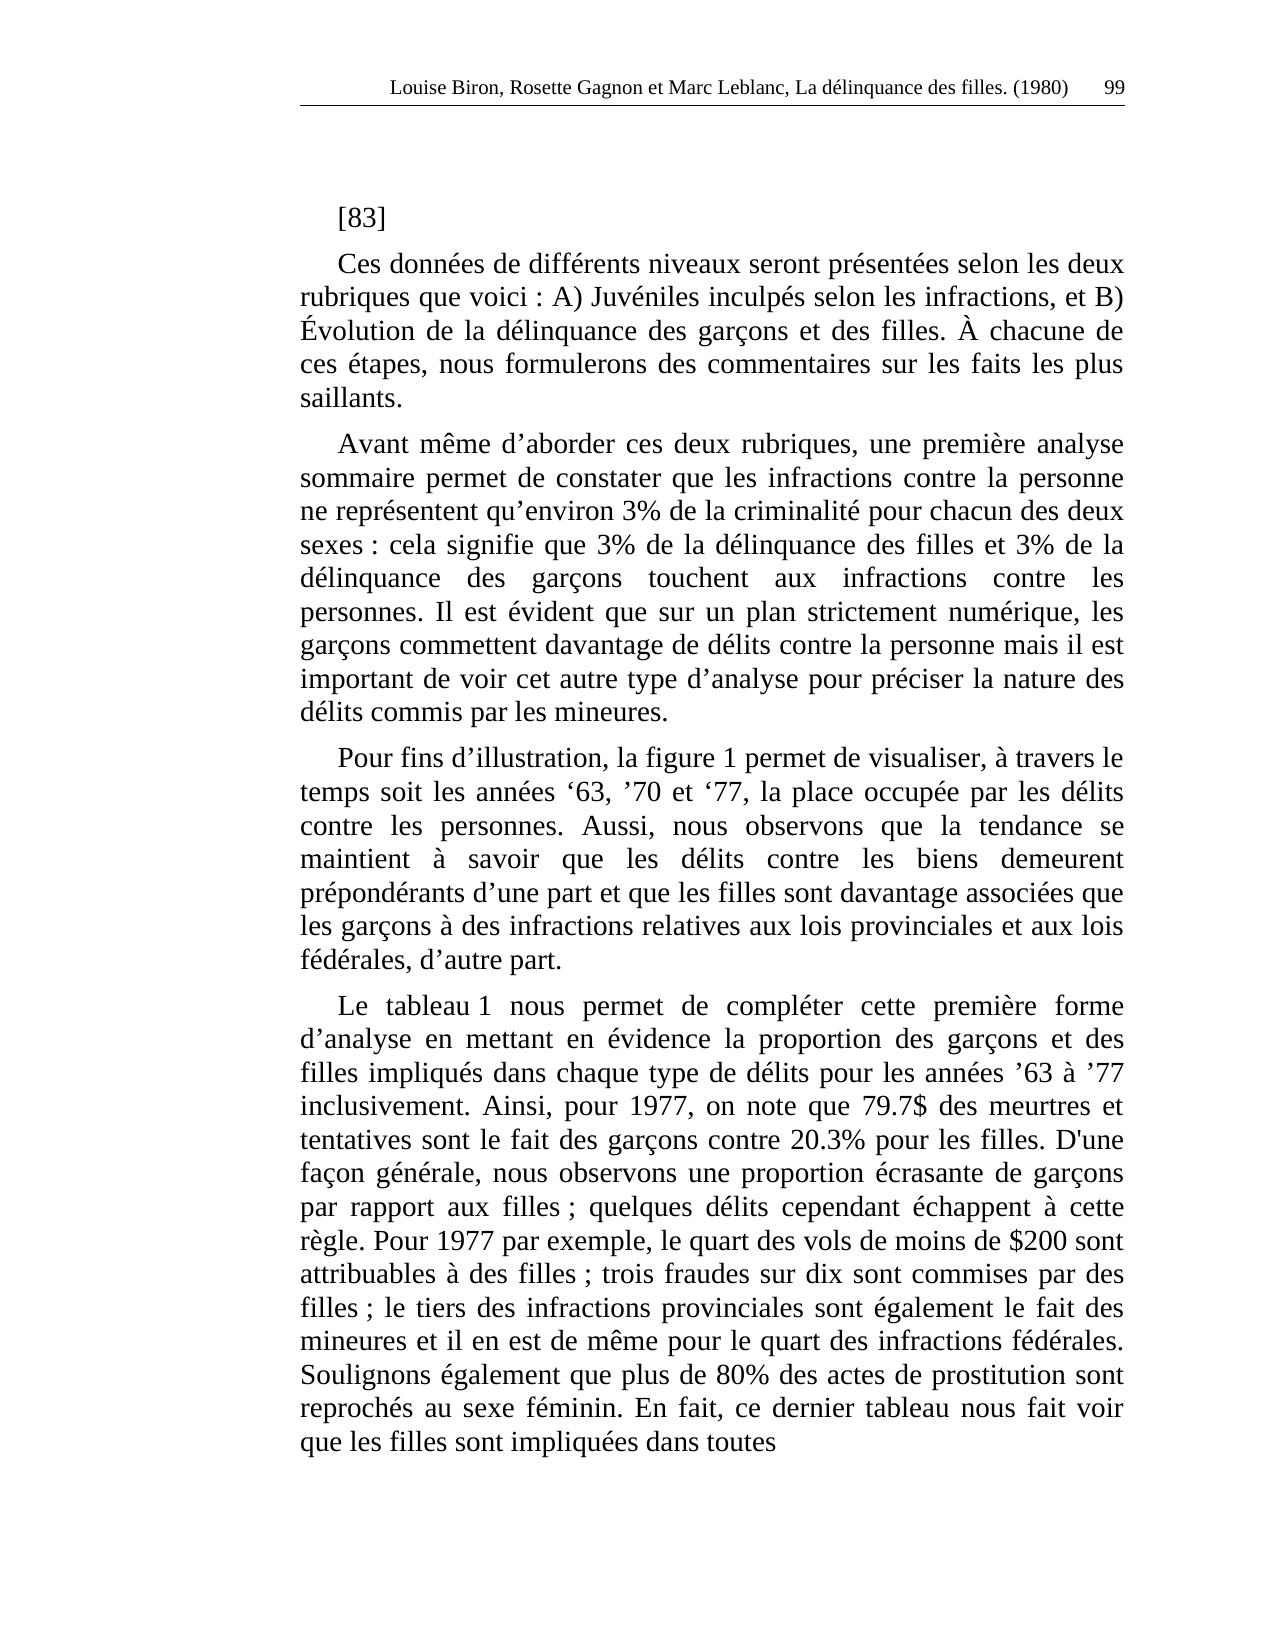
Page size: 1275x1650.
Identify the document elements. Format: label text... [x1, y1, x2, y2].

text [83] [300, 200, 1125, 233]
text Pour fins d’illustration, la figure 1 permet de visualiser, à travers le temps soit les années ‘63, ’70 et ‘77, la place occupée par les délits contre les personnes. Aussi, nous observons que la tendance se maintient à savoir que les délits contre les biens demeurent prépondérants d’une part et que les filles sont davantage associées que les garçons à des infractions relatives aux lois provinciales et aux lois fédérales, d’autre part. [300, 741, 1125, 975]
text Le tableau 1 nous permet de compléter cette première forme d’analyse en mettant en évidence la proportion des garçons et des filles impliqués dans chaque type de délits pour les années ’63 à ’77 inclusivement. Ainsi, pour 1977, on note que 79.7$ des meurtres et tentatives sont le fait des garçons contre 20.3% pour les filles. D'une façon générale, nous observons une proportion écrasante de garçons par rapport aux filles ; quelques délits cependant échappent à cette règle. Pour 1977 par exemple, le quart des vols de moins de $200 sont attribuables à des filles ; trois fraudes sur dix sont commises par des filles ; le tiers des infractions provinciales sont également le fait des mineures et il en est de même pour le quart des infractions fédérales. Soulignons également que plus de 80% des actes de prostitution sont reprochés au sexe féminin. En fait, ce dernier tableau nous fait voir que les filles sont impliquées dans toutes [300, 988, 1125, 1457]
text Avant même d’aborder ces deux rubriques, une première analyse sommaire permet de constater que les infractions contre la personne ne représentent qu’environ 3% de la criminalité pour chacun des deux sexes : cela signifie que 3% de la délinquance des filles et 3% de la délinquance des garçons touchent aux infractions contre les personnes. Il est évident que sur un plan strictement numérique, les garçons commettent davantage de délits contre la personne mais il est important de voir cet autre type d’analyse pour préciser la nature des délits commis par les mineures. [300, 426, 1125, 728]
text Ces données de différents niveaux seront présentées selon les deux rubriques que voici : A) Juvéniles inculpés selon les infractions, et B) Évolution de la délinquance des garçons et des filles. À chacune de ces étapes, nous formulerons des commentaires sur les faits les plus saillants. [300, 246, 1125, 414]
